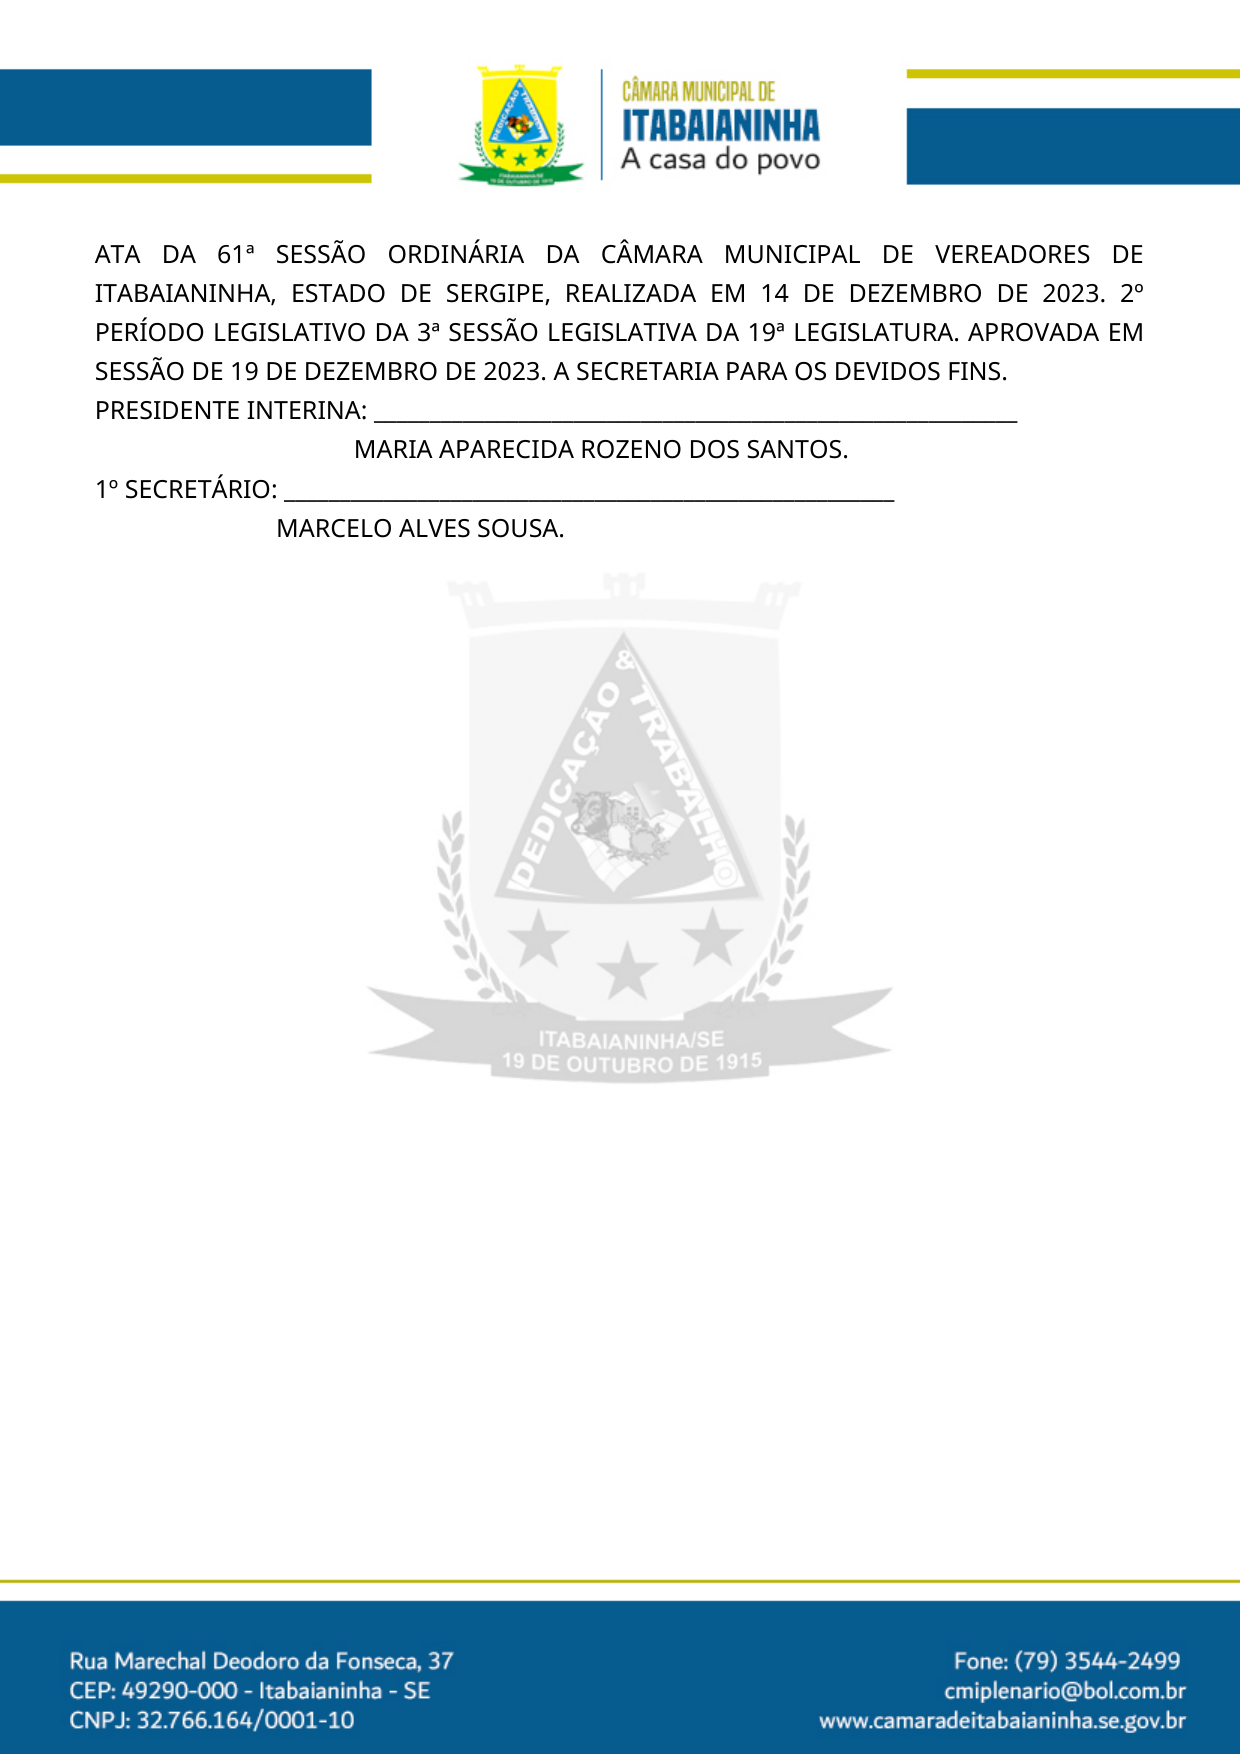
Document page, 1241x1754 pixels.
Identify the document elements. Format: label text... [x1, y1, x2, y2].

text 1º SECRETÁRIO: _______________________________________________________ [94, 471, 1146, 505]
text PRESIDENTE INTERINA: __________________________________________________________ [94, 393, 1152, 427]
text MARIA APARECIDA ROZENO DOS SANTOS. [94, 432, 1152, 466]
text ATA DA 61ª SESSÃO ORDINÁRIA DA CÂMARA MUNICIPAL DE VEREADORES DE ITABAIANINHA, ESTADO DE SERGIPE, REALIZADA EM 14 DE DEZEMBRO DE 2023. 2º PERÍODO LEGISLATIVO DA 3ª SESSÃO LEGISLATIVA DA 19ª LEGISLATURA. APROVADA EM SESSÃO DE 19 DE DEZEMBRO DE 2023. A SECRETARIA PARA OS DEVIDOS FINS. [94, 236, 1146, 388]
text MARCELO ALVES SOUSA. [94, 510, 1146, 544]
picture [0, 23, 1240, 1754]
